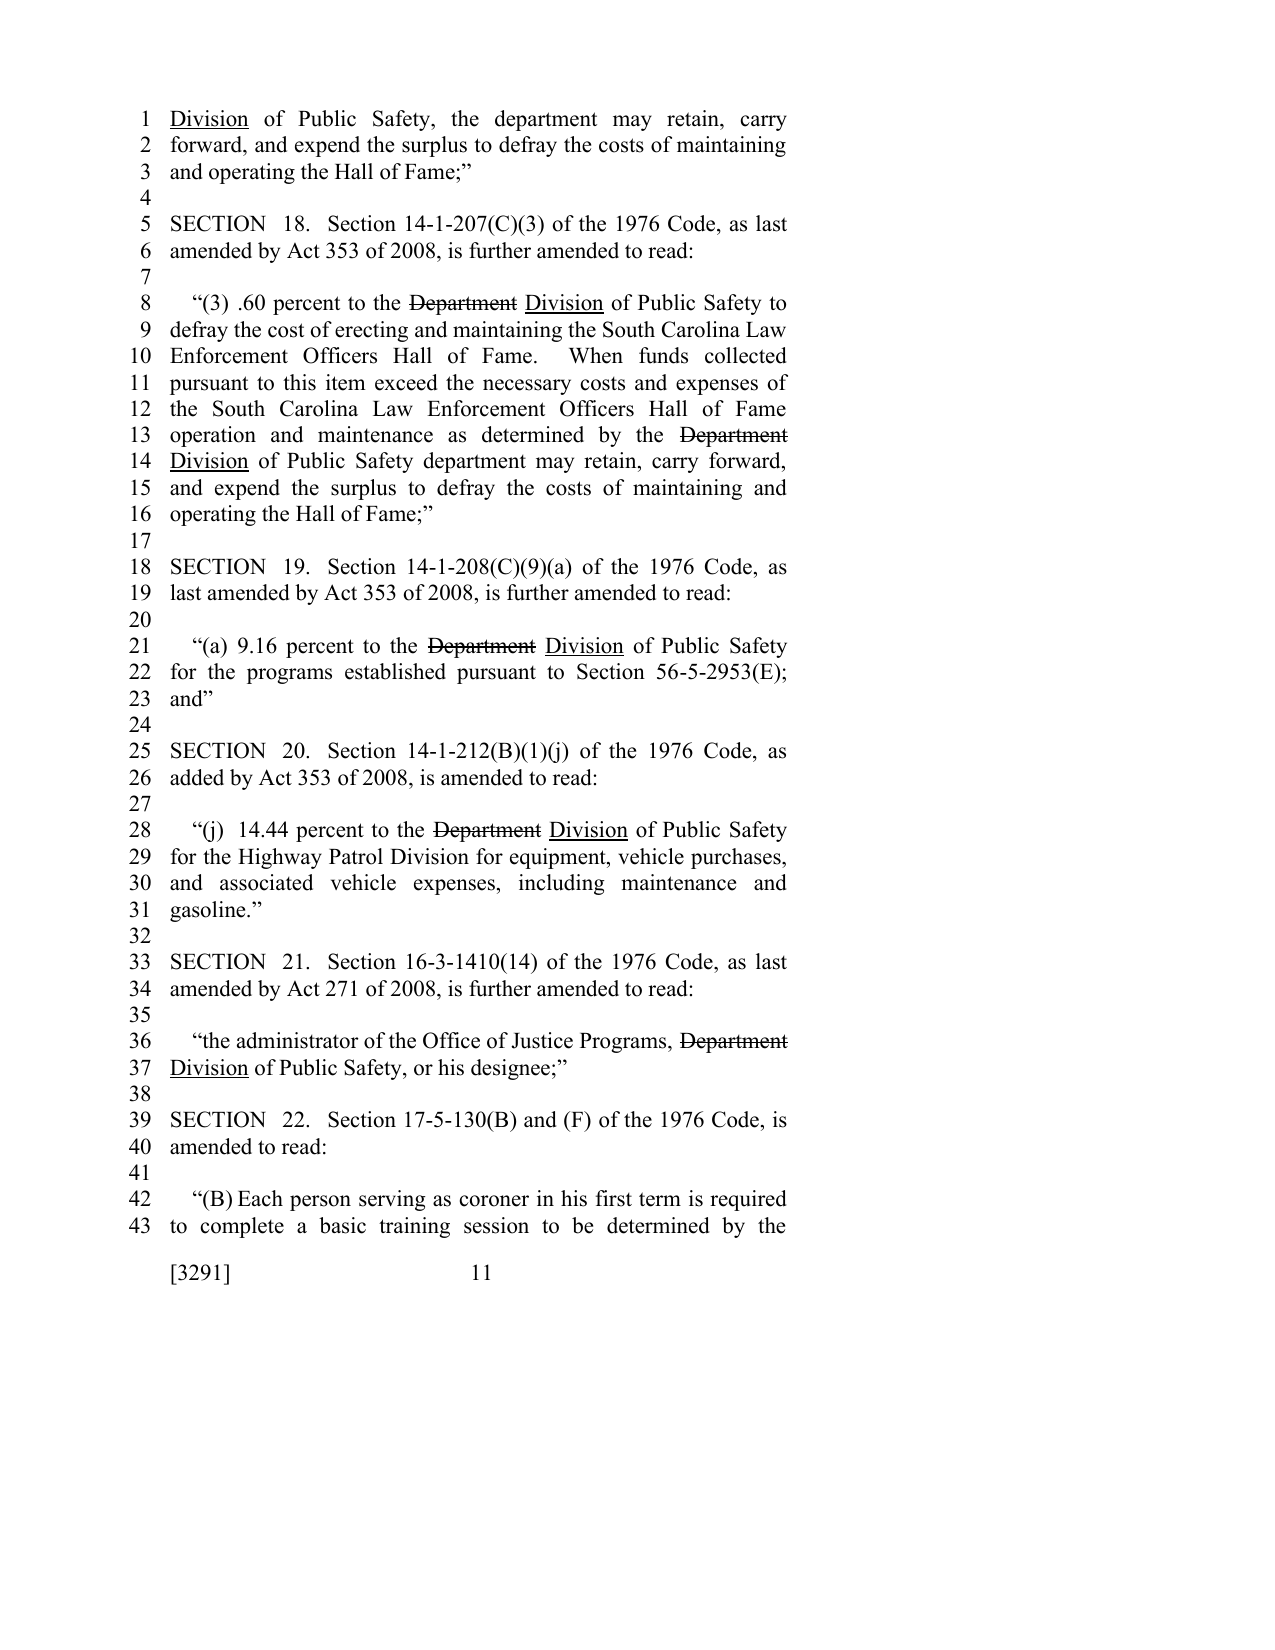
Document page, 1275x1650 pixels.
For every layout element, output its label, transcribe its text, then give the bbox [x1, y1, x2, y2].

text SECTION 18. Section 14-1-207(C)(3) of the 1976 Code, as last amended by Act 353 of 2008, is further amended to read: [169, 210, 787, 263]
text “(a) 9.16 percent to the Department Division of Public Safety for the programs established pursuant to Section 56-5-2953(E); and” [169, 632, 787, 711]
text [169, 1186, 787, 1238]
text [169, 105, 787, 184]
text “the administrator of the Office of Justice Programs, Department Division of Public Safety, or his designee;” [169, 1027, 787, 1080]
text “(3) .60 percent to the Department Division of Public Safety to defray the cost of erecting and maintaining the South Carolina Law Enforcement Officers Hall of Fame. When funds collected pursuant to this item exceed the necessary costs and expenses of the South Carolina Law Enforcement Officers Hall of Fame operation and maintenance as determined by the Department Division of Public Safety department may retain, carry forward, and expend the surplus to defray the costs of maintaining and operating the Hall of Fame;” [169, 289, 787, 527]
text SECTION 20. Section 14-1-212(B)(1)(j) of the 1976 Code, as added by Act 353 of 2008, is amended to read: [169, 737, 787, 790]
text “(j) 14.44 percent to the Department Division of Public Safety for the Highway Patrol Division for equipment, vehicle purchases, and associated vehicle expenses, including maintenance and gasoline.” [169, 817, 787, 922]
text SECTION 19. Section 14-1-208(C)(9)(a) of the 1976 Code, as last amended by Act 353 of 2008, is further amended to read: [169, 553, 787, 606]
text SECTION 22. Section 17-5-130(B) and (F) of the 1976 Code, is amended to read: [169, 1106, 787, 1159]
text SECTION 21. Section 16-3-1410(14) of the 1976 Code, as last amended by Act 271 of 2008, is further amended to read: [169, 948, 787, 1001]
